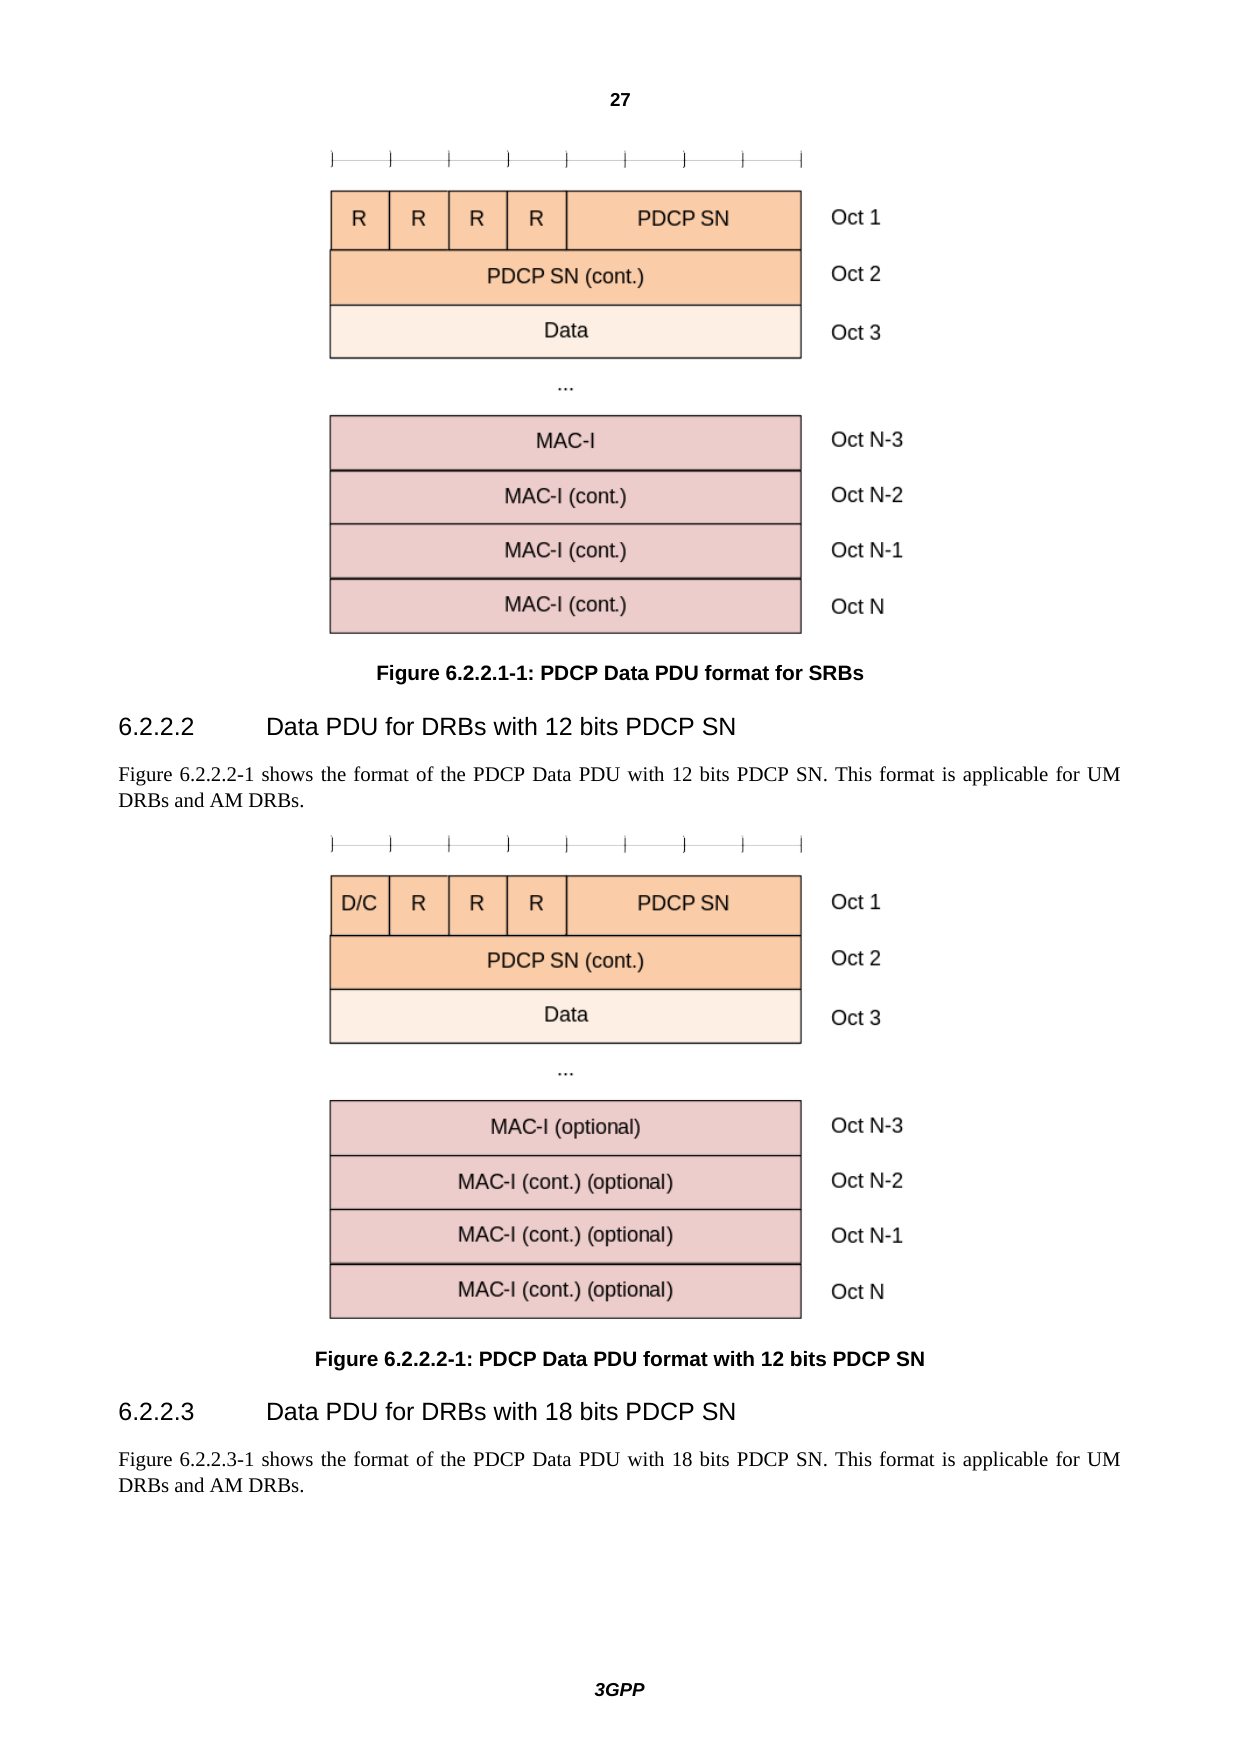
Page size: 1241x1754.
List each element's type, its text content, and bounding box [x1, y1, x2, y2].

text Figure 6.2.2.2-1 shows the format of the PDCP Data PDU with 12 bits PDCP SN. This format is applicable for UM DRBs and AM DRBs. [118, 762, 1122, 812]
text Figure 6.2.2.2-1: PDCP Data PDU format with 12 bits PDCP SN [118, 1347, 1122, 1371]
text Figure 6.2.2.1-1: PDCP Data PDU format for SRBs [118, 661, 1122, 685]
subtitle 6.2.2.2 Data PDU for DRBs with 12 bits PDCP SN [118, 712, 1122, 741]
subtitle 6.2.2.3 Data PDU for DRBs with 18 bits PDCP SN [118, 1397, 1122, 1426]
text Figure 6.2.2.3-1 shows the format of the PDCP Data PDU with 18 bits PDCP SN. This format is applicable for UM DRBs and AM DRBs. [118, 1447, 1122, 1497]
